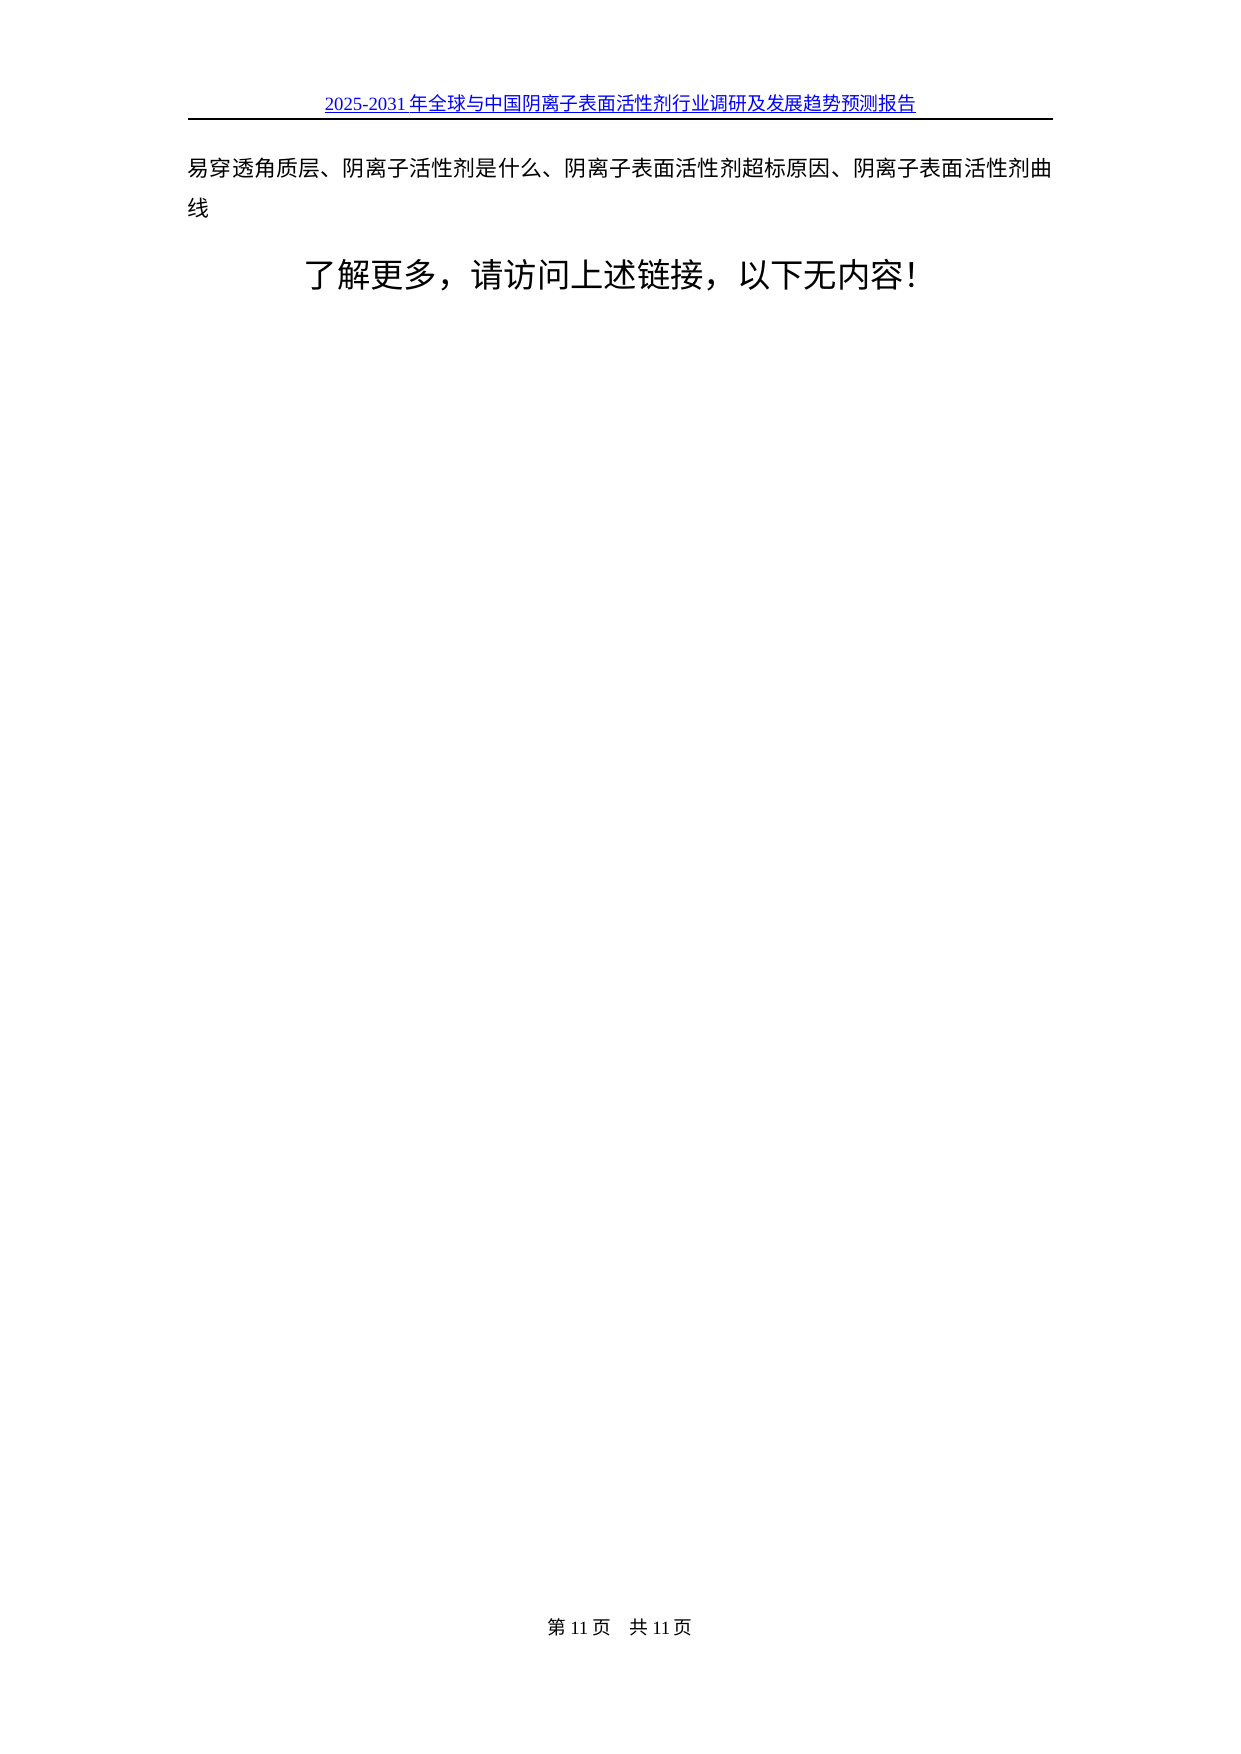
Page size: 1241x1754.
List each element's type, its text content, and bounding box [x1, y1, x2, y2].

title 了解更多，请访问上述链接，以下无内容！ [187, 241, 1053, 306]
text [187, 150, 1053, 223]
